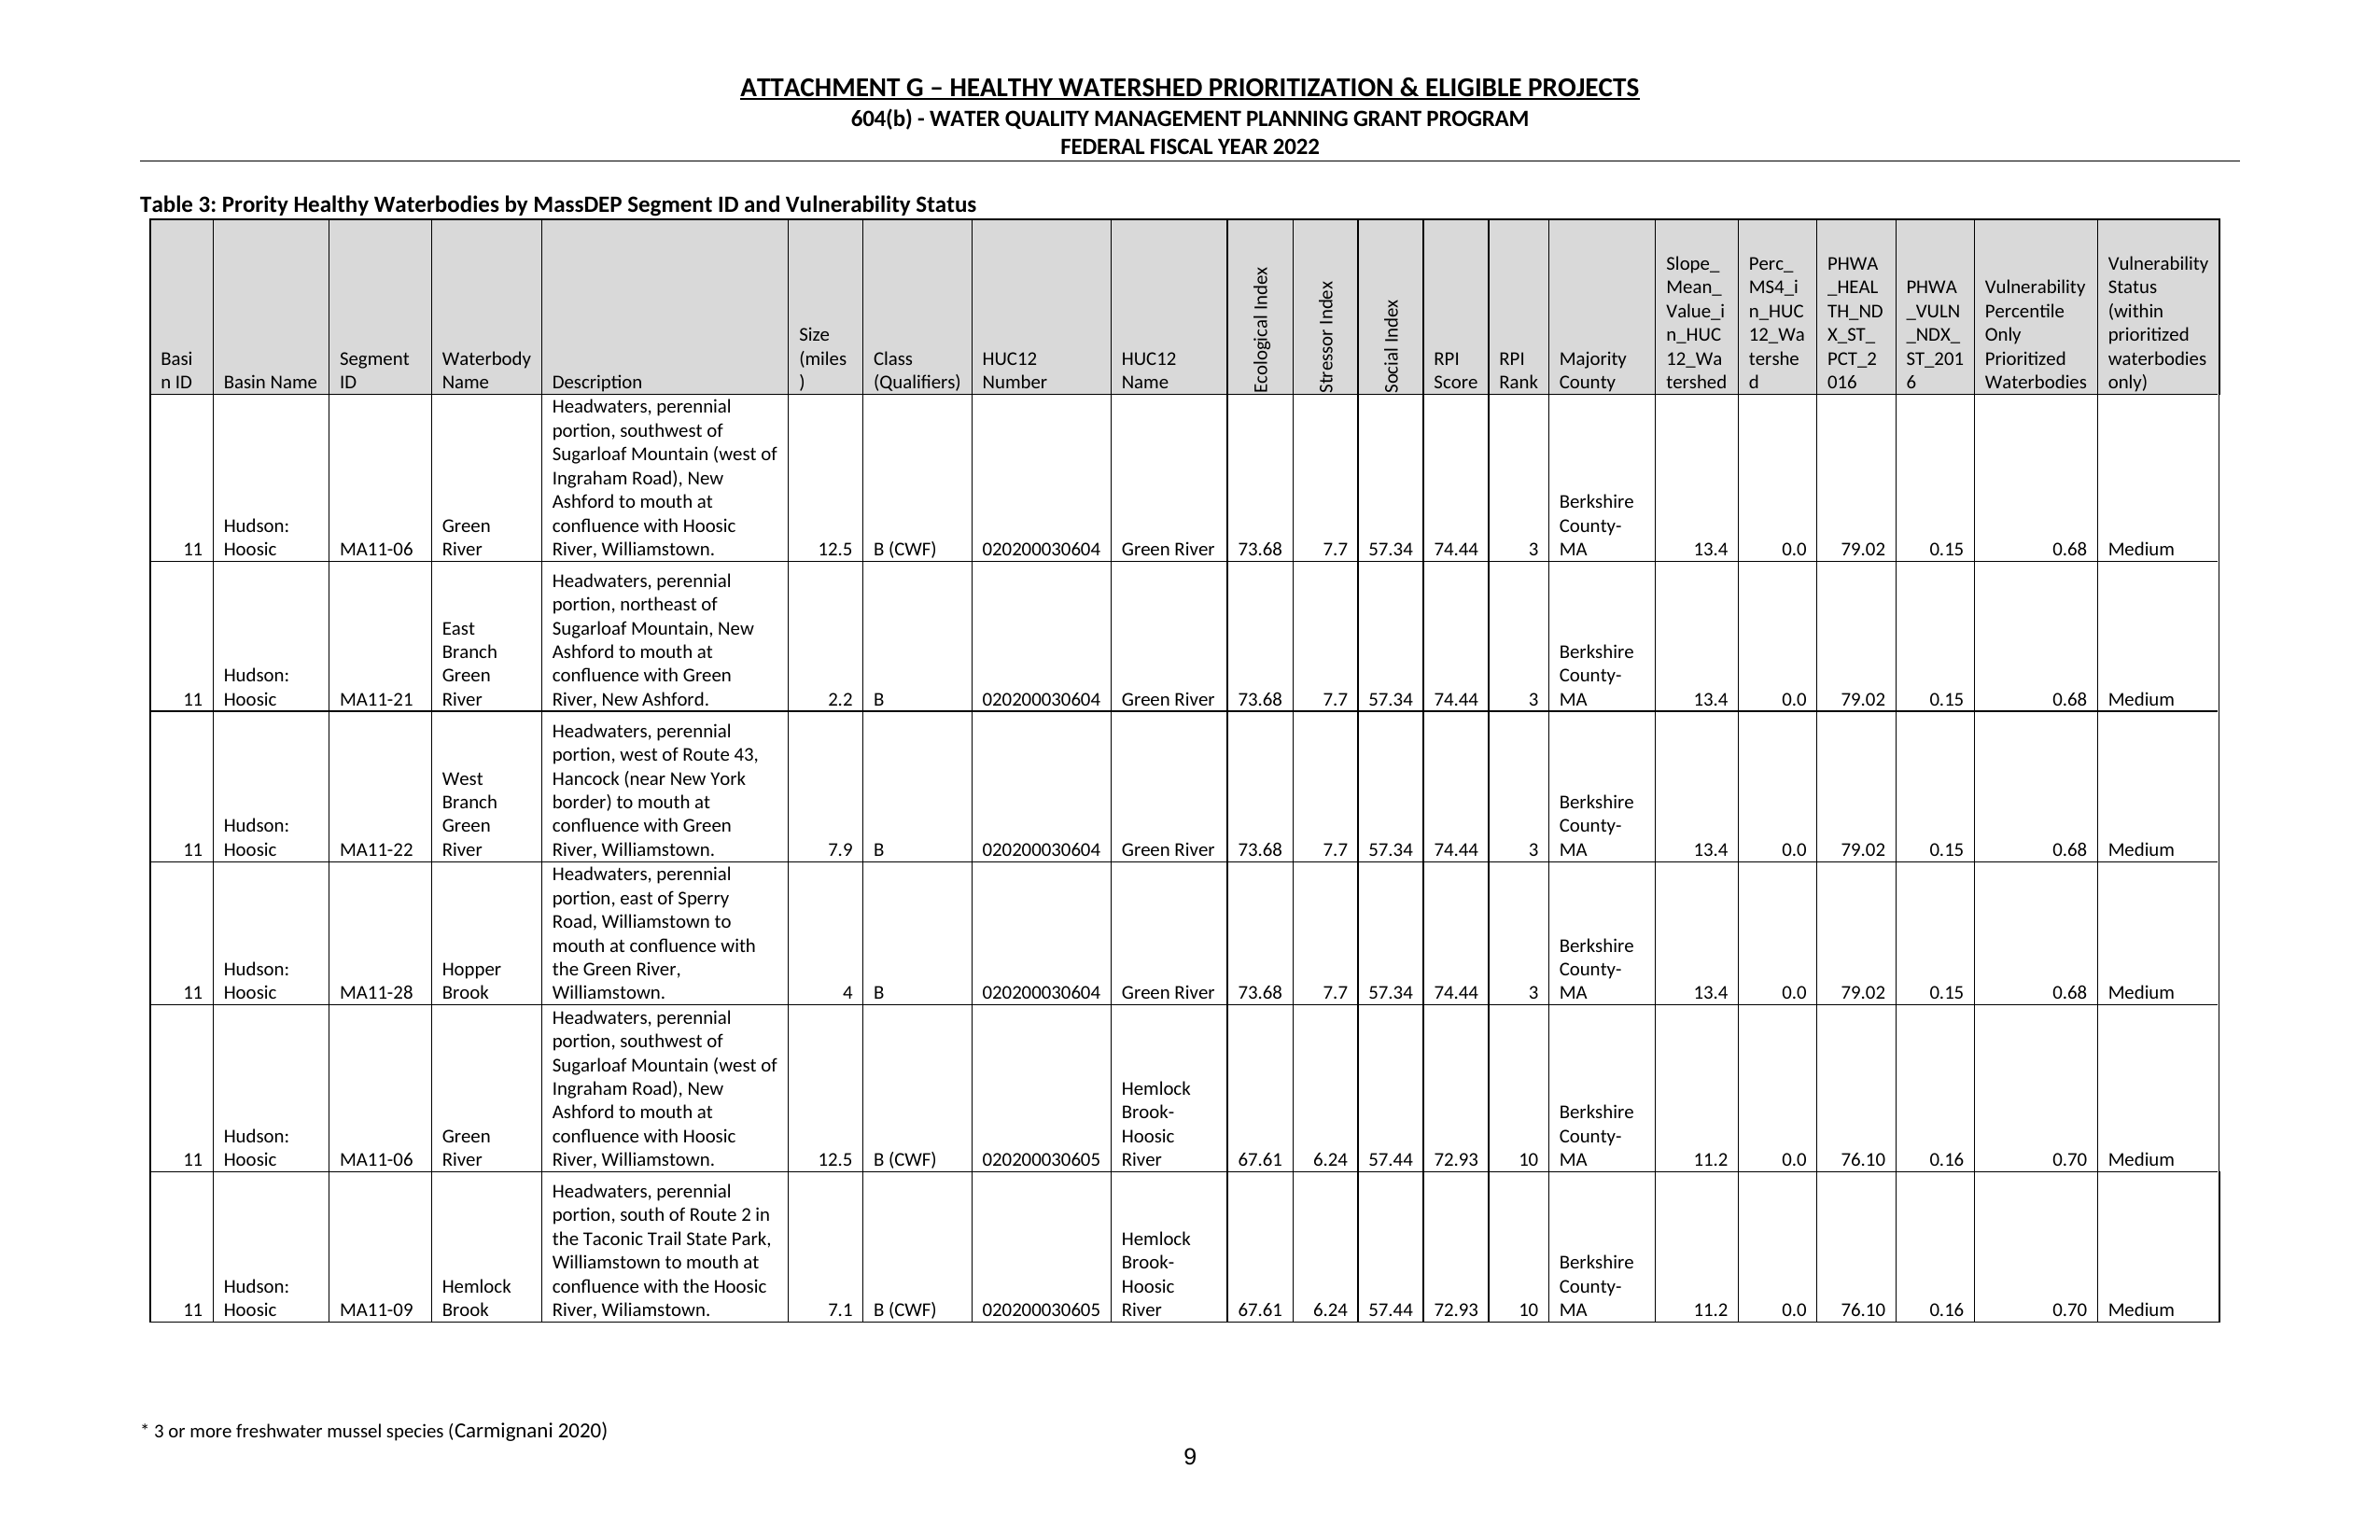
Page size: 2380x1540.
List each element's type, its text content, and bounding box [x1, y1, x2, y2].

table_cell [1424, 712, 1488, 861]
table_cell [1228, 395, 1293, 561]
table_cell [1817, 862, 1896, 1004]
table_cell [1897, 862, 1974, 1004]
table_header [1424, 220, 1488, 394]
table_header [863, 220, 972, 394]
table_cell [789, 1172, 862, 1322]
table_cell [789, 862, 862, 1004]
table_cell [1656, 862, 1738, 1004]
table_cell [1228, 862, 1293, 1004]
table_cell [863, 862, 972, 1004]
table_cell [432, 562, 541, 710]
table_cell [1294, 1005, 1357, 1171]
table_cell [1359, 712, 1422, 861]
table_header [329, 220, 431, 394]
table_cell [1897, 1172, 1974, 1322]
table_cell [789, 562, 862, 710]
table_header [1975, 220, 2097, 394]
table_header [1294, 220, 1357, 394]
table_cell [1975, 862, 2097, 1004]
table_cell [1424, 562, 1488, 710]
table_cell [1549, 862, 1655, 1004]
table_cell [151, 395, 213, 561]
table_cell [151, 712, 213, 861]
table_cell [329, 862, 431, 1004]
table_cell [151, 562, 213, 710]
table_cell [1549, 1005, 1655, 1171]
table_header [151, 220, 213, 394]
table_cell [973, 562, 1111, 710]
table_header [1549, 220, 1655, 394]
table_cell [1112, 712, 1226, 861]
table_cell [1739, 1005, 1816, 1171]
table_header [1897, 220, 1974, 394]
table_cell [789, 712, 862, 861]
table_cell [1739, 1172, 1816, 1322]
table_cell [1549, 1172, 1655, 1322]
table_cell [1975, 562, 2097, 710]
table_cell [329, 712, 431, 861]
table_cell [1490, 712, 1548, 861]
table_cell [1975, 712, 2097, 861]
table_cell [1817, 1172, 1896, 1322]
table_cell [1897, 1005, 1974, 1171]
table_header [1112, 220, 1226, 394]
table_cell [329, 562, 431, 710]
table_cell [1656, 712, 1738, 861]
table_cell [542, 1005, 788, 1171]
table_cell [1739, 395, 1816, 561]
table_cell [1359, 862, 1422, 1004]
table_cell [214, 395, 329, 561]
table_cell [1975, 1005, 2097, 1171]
text Table 3: Prority Healthy Waterbodies by MassDEP Segment ID and Vulnerability Status [140, 189, 2240, 218]
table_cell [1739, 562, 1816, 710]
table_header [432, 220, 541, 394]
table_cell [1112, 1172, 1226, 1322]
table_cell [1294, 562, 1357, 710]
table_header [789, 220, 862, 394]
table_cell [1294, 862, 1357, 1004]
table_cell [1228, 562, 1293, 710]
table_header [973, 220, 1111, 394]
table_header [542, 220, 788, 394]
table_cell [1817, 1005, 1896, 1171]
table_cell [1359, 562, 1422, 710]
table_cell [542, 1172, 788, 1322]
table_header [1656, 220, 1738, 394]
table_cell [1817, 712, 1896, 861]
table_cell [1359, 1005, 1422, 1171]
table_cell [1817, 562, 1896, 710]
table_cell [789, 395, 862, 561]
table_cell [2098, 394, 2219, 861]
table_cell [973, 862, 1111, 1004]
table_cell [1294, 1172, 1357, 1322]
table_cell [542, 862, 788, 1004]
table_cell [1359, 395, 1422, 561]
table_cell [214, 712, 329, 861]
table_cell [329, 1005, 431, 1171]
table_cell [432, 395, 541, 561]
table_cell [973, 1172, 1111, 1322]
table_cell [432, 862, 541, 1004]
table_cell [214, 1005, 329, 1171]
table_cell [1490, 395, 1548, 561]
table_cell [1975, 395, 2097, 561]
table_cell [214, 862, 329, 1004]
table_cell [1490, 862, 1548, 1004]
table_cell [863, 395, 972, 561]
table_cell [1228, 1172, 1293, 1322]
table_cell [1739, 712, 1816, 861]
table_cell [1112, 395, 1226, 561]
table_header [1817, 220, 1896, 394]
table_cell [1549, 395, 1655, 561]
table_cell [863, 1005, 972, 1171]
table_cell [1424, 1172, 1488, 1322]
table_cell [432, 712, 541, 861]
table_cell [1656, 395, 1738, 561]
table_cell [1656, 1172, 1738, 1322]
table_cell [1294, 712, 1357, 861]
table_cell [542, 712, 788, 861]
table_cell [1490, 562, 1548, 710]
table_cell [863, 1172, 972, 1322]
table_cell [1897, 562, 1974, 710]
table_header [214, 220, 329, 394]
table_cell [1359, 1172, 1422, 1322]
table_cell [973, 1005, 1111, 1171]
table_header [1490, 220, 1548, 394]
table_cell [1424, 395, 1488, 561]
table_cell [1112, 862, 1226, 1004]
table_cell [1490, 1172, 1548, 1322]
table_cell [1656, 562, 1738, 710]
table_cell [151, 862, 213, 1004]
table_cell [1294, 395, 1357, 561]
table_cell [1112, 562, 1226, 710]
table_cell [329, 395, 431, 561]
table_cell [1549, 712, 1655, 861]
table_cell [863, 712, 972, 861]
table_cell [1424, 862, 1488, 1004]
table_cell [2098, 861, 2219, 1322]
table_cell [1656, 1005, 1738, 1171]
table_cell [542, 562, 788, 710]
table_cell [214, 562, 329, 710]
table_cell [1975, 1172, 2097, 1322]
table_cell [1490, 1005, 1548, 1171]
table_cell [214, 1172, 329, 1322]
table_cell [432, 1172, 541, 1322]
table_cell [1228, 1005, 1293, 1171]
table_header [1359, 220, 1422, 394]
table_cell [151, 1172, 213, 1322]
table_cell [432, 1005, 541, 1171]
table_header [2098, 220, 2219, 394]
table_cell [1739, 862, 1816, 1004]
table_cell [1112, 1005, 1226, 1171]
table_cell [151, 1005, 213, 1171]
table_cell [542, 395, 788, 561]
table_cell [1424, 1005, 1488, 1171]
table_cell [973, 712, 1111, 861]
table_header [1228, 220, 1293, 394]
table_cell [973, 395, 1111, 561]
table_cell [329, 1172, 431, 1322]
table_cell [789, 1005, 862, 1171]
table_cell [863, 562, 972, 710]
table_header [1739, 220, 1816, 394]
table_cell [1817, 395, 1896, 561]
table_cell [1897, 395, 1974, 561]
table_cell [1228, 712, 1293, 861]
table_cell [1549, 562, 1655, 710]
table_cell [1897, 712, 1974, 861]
